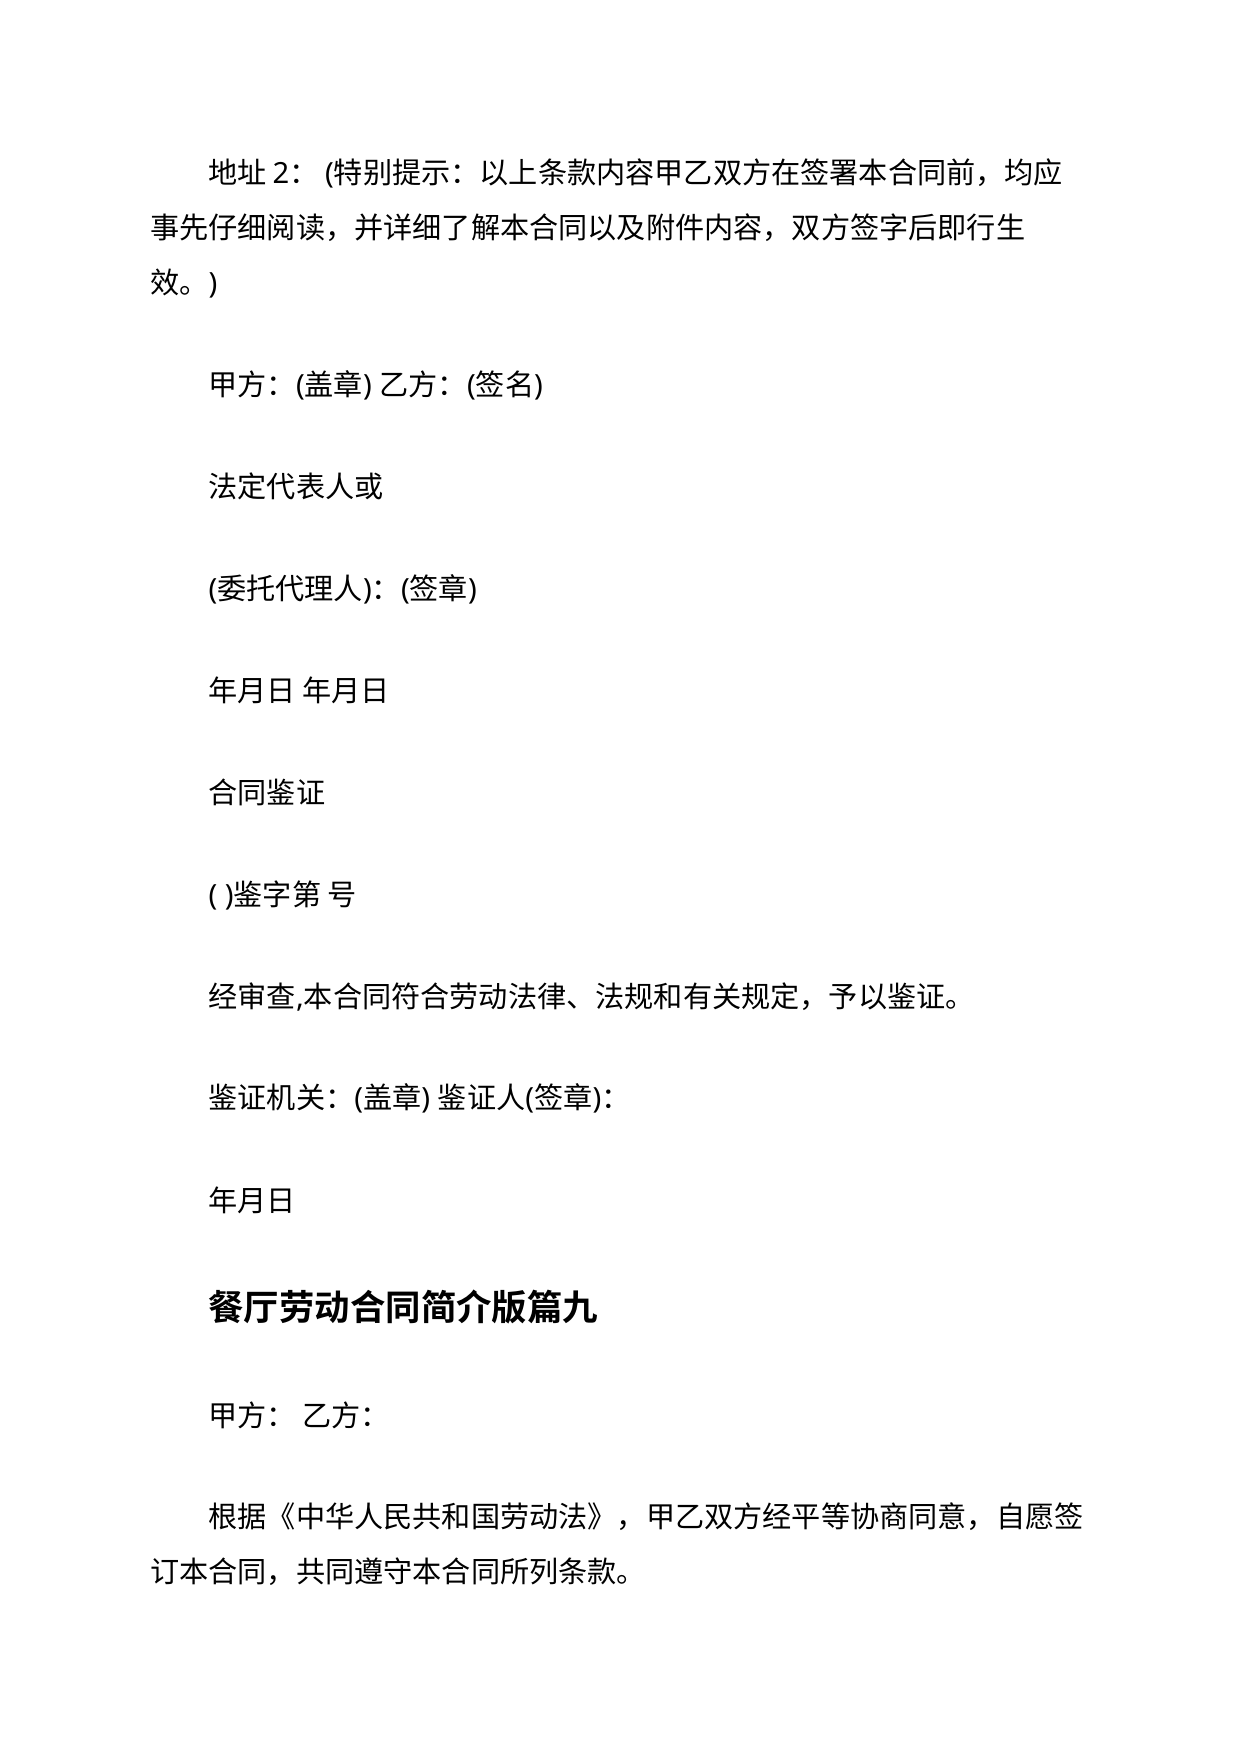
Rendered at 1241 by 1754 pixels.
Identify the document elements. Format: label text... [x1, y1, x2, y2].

text 年月日 年月日 [150, 668, 1090, 710]
text 甲方：(盖章) 乙方：(签名) [150, 362, 1090, 404]
text ( )鉴字第 号 [150, 871, 1090, 913]
text 餐厅劳动合同简介版篇九 [150, 1279, 1090, 1330]
text 经审查,本合同符合劳动法律、法规和有关规定，予以鉴证。 [150, 973, 1090, 1016]
text 法定代表人或 [150, 464, 1090, 506]
text (委托代理人)：(签章) [150, 566, 1090, 608]
text 根据《中华人民共和国劳动法》，甲乙双方经平等协商同意，自愿签订本合同，共同遵守本合同所列条款。 [150, 1494, 1090, 1591]
text 年月日 [150, 1177, 1090, 1219]
text 甲方： 乙方： [150, 1392, 1090, 1434]
text 地址2： (特别提示：以上条款内容甲乙双方在签署本合同前，均应事先仔细阅读，并详细了解本合同以及附件内容，双方签字后即行生效。) [150, 150, 1090, 302]
text 合同鉴证 [150, 769, 1090, 812]
text 鉴证机关：(盖章) 鉴证人(签章)： [150, 1075, 1090, 1117]
